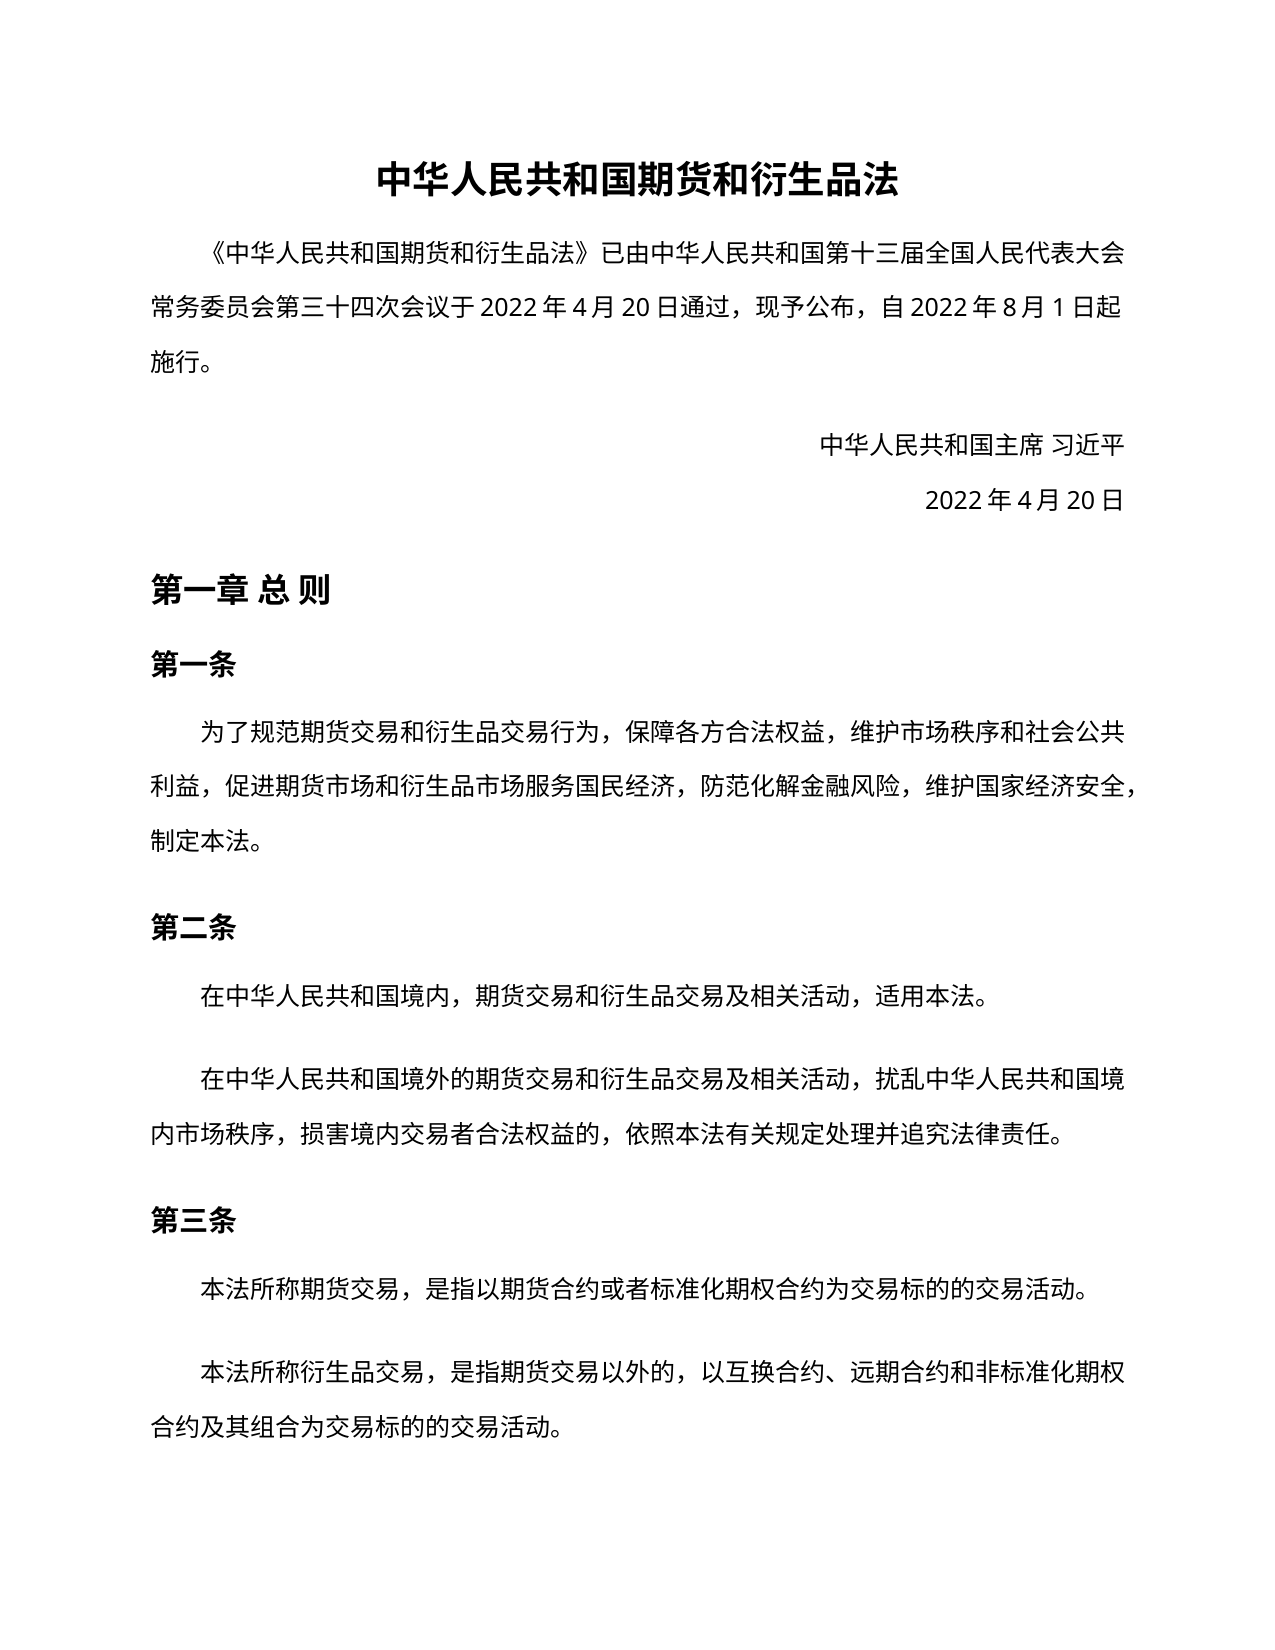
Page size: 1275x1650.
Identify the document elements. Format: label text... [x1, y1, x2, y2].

subtitle 第一条 [150, 641, 1125, 683]
text 《中华人民共和国期货和衍生品法》已由中华人民共和国第十三届全国人民代表大会常务委员会第三十四次会议于2022年4月20日通过，现予公布，自2022年8月1日起施行。 [150, 233, 1125, 378]
text 本法所称期货交易，是指以期货合约或者标准化期权合约为交易标的的交易活动。 [150, 1269, 1125, 1305]
text 本法所称衍生品交易，是指期货交易以外的，以互换合约、远期合约和非标准化期权合约及其组合为交易标的的交易活动。 [150, 1353, 1125, 1443]
text 在中华人民共和国境外的期货交易和衍生品交易及相关活动，扰乱中华人民共和国境内市场秩序，损害境内交易者合法权益的，依照本法有关规定处理并追究法律责任。 [150, 1060, 1125, 1150]
subtitle 第二条 [150, 905, 1125, 947]
subtitle 中华人民共和国期货和衍生品法 [150, 150, 1125, 204]
text 在中华人民共和国境内，期货交易和衍生品交易及相关活动，适用本法。 [150, 976, 1125, 1012]
text 为了规范期货交易和衍生品交易行为，保障各方合法权益，维护市场秩序和社会公共利益，促进期货市场和衍生品市场服务国民经济，防范化解金融风险，维护国家经济安全，制定本法。 [150, 712, 1125, 857]
text 中华人民共和国主席 习近平 2022年4月20日 [150, 426, 1125, 516]
subtitle 第三条 [150, 1198, 1125, 1240]
subtitle 第一章 总 则 [150, 564, 1125, 612]
